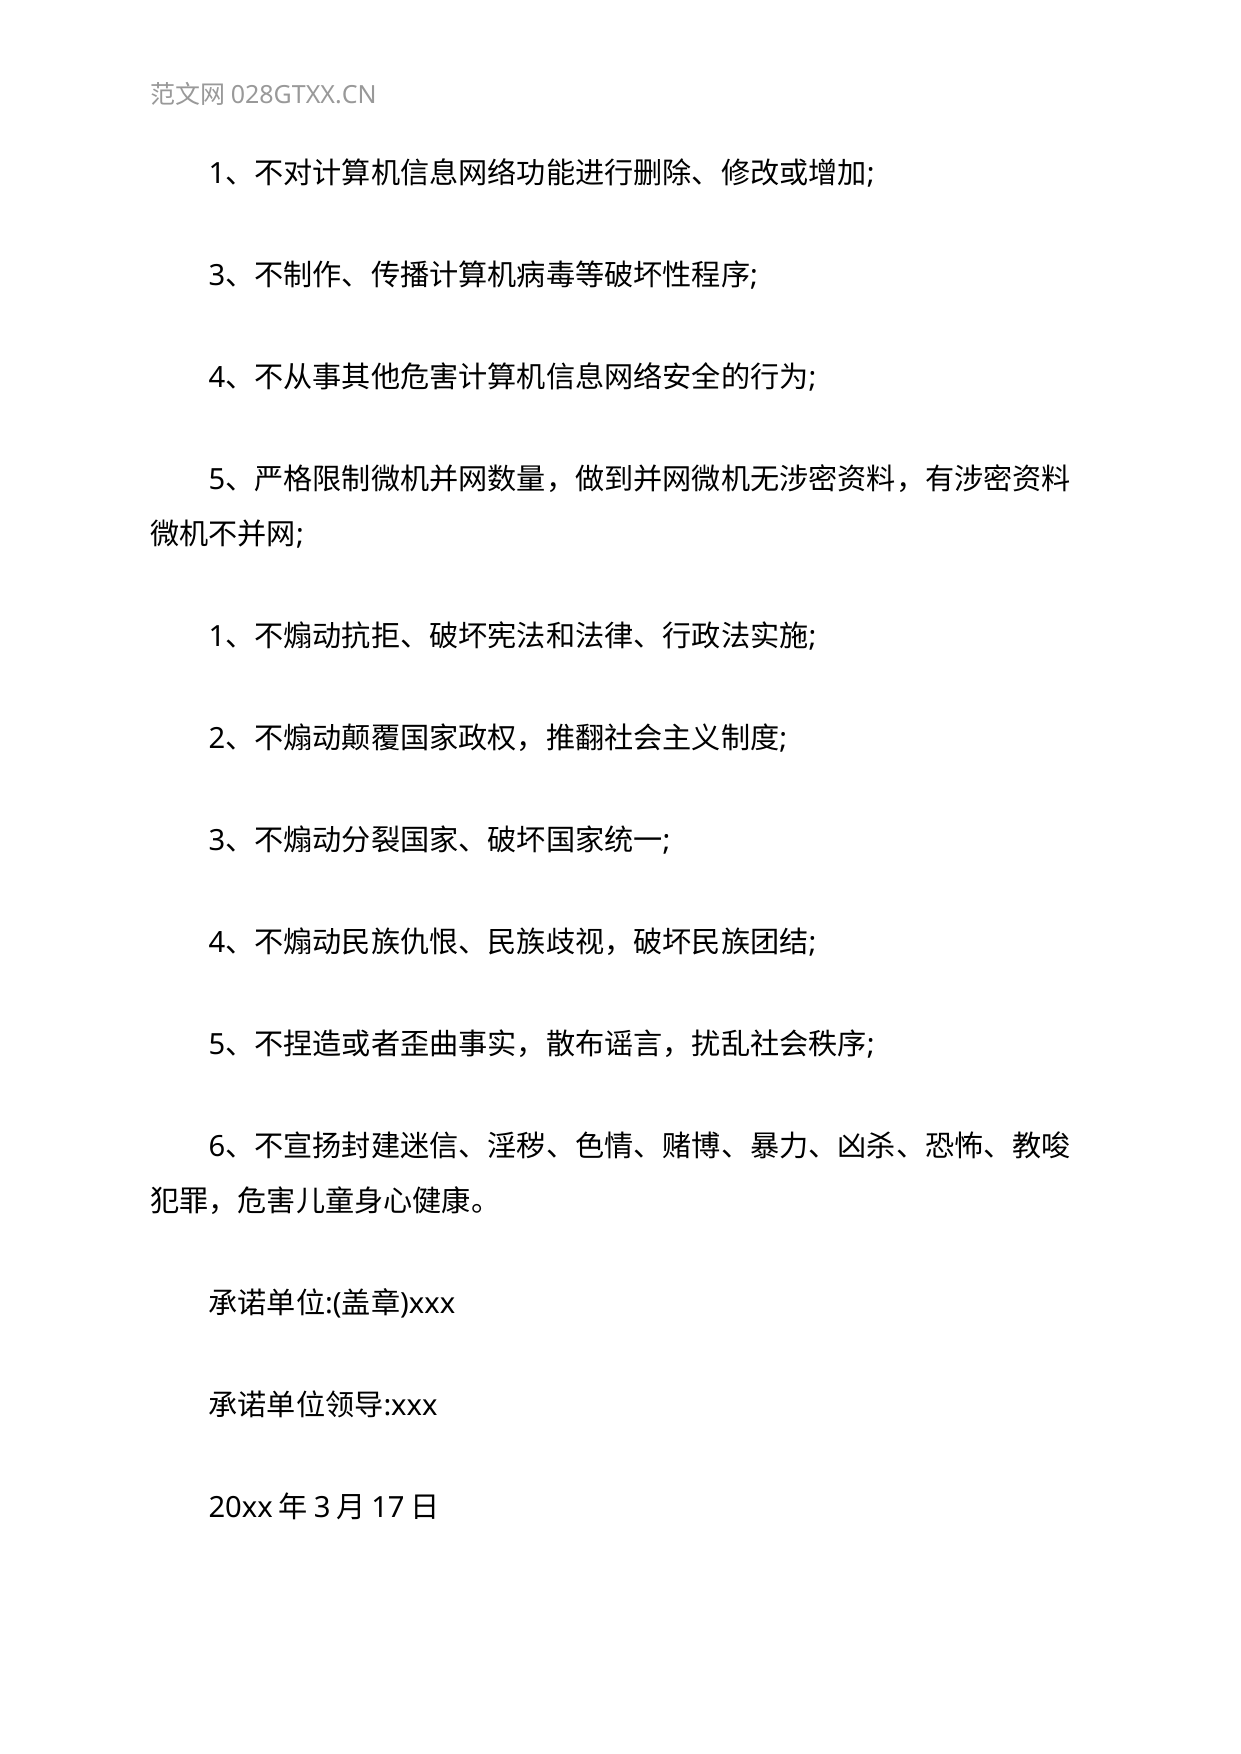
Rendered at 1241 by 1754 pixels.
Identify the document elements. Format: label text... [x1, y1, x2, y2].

text 20xx年3月17日 [150, 1483, 1090, 1526]
text 3、不煽动分裂国家、破坏国家统一; [150, 817, 1090, 859]
text 1、不煽动抗拒、破坏宪法和法律、行政法实施; [150, 613, 1090, 655]
text 1、不对计算机信息网络功能进行删除、修改或增加; [150, 150, 1090, 192]
text 2、不煽动颠覆国家政权，推翻社会主义制度; [150, 715, 1090, 757]
text 5、不捏造或者歪曲事实，散布谣言，扰乱社会秩序; [150, 1021, 1090, 1063]
text 6、不宣扬封建迷信、淫秽、色情、赌博、暴力、凶杀、恐怖、教唆犯罪，危害儿童身心健康。 [150, 1123, 1090, 1220]
text 4、不从事其他危害计算机信息网络安全的行为; [150, 354, 1090, 396]
text 5、严格限制微机并网数量，做到并网微机无涉密资料，有涉密资料微机不并网; [150, 456, 1090, 553]
text 3、不制作、传播计算机病毒等破坏性程序; [150, 252, 1090, 294]
text 承诺单位领导:xxx [150, 1382, 1090, 1424]
text 4、不煽动民族仇恨、民族歧视，破坏民族团结; [150, 919, 1090, 961]
text 承诺单位:(盖章)xxx [150, 1279, 1090, 1322]
